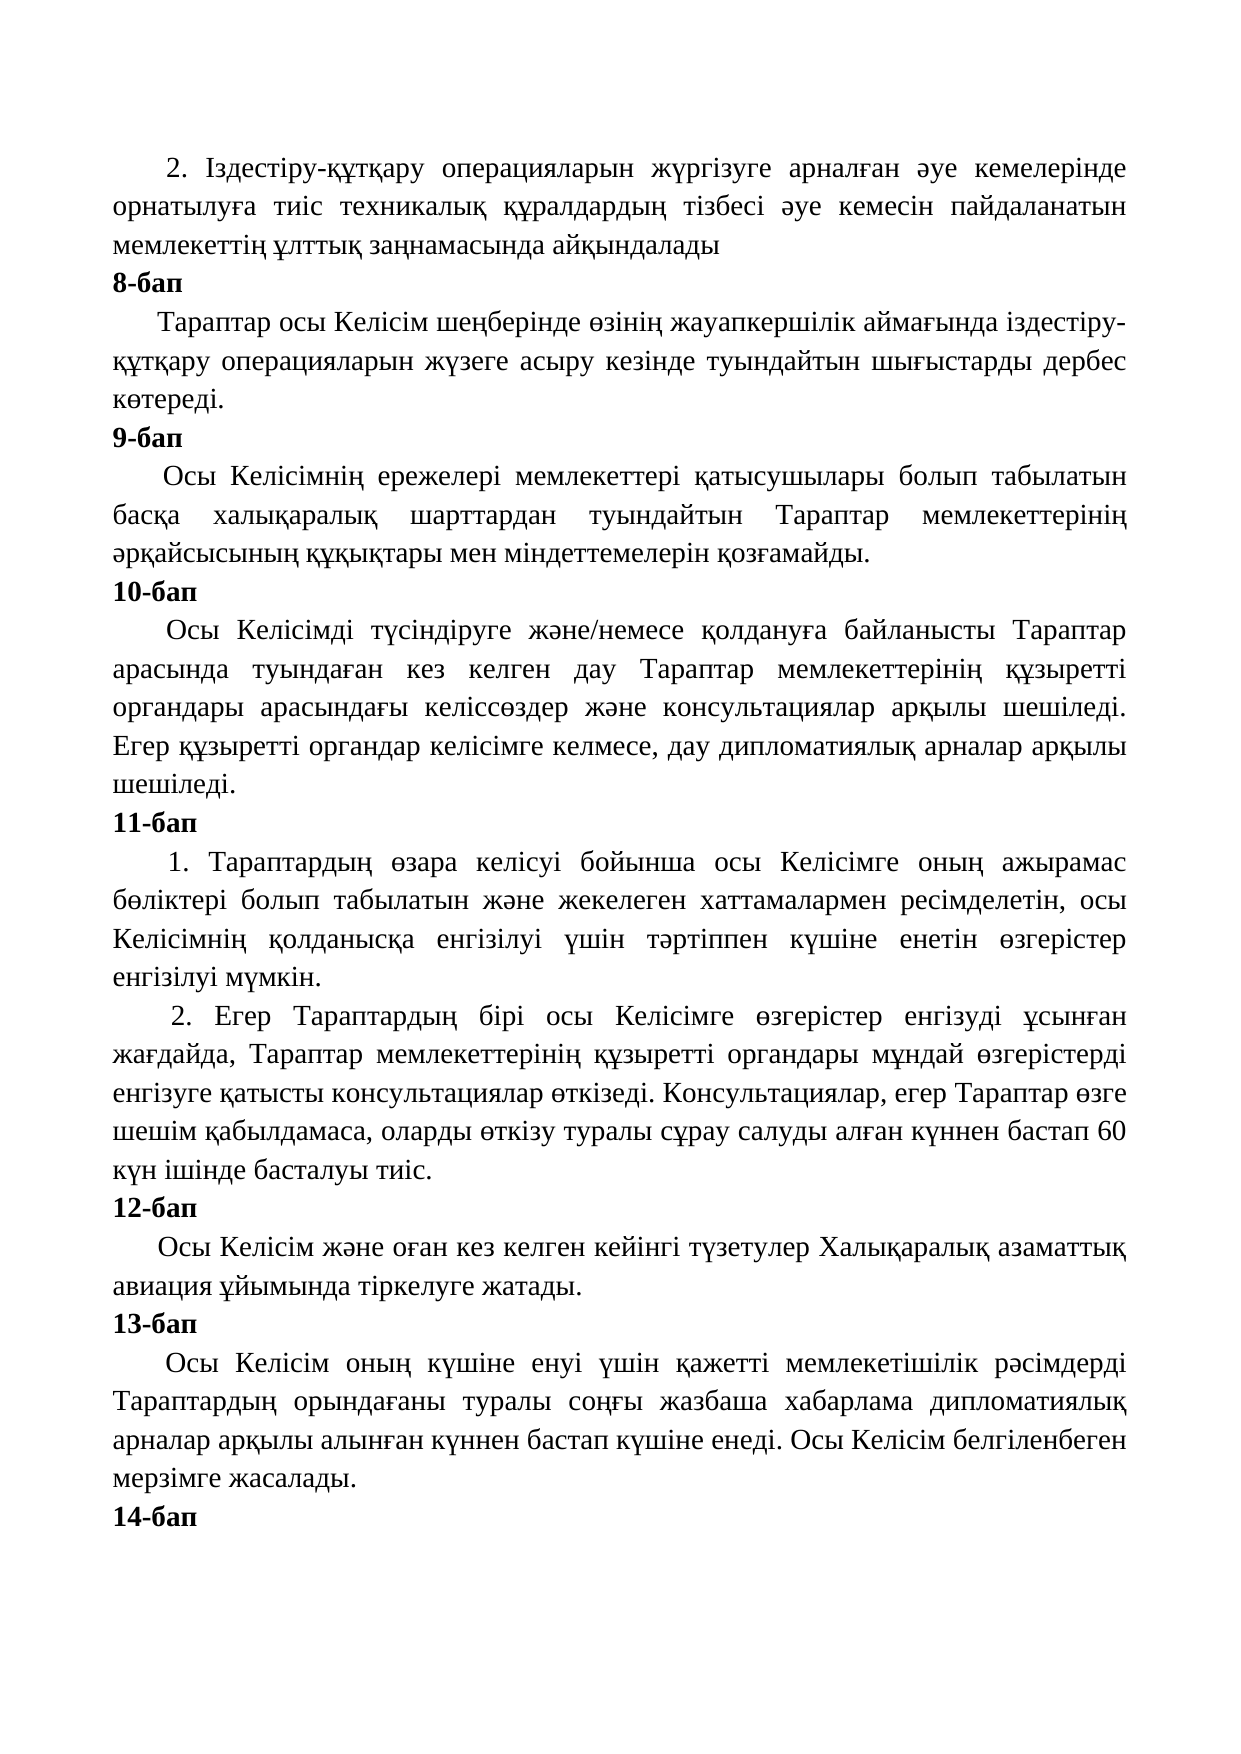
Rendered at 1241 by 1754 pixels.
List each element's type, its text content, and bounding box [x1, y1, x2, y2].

text 12-бап [112, 1191, 1128, 1224]
text 13-бап [112, 1306, 1128, 1340]
text Осы Келісімді түсіндіруге және/немесе қолдануға байланысты Тараптар арасында туындаған кез келген дау Тараптар мемлекеттерінің құзыретті органдары арасындағы келіссөздер және консультациялар арқылы шешіледі. Егер құзыретті органдар келісімге келмесе, дау дипломатиялық арналар арқылы шешіледі. [112, 612, 1128, 800]
text 2. Егер Тараптардың бірі осы Келісімге өзгерістер енгізуді ұсынған жағдайда, Тараптар мемлекеттерінің құзыретті органдары мұндай өзгерістерді енгізуге қатысты консультациялар өткізеді. Консультациялар, егер Тараптар өзге шешім қабылдамаса, оларды өткізу туралы сұрау салуды алған күннен бастап 60 күн ішінде басталуы тиіс. [112, 998, 1128, 1186]
text 11-бап [112, 805, 1128, 839]
text Осы Келісім және оған кез келген кейінгі түзетулер Халықаралық азаматтық авиация ұйымында тіркелуге жатады. [112, 1229, 1128, 1301]
text Тараптар осы Келісім шеңберінде өзінің жауапкершілік аймағында іздестіру-құтқару операцияларын жүзеге асыру кезінде туындайтын шығыстарды дербес көтереді. [112, 304, 1128, 415]
text 8-бап [112, 266, 1128, 299]
text 10-бап [112, 574, 1128, 607]
text 2. Іздестіру-құтқару операцияларын жүргізуге арналған әуе кемелерінде орнатылуға тиіс техникалық құралдардың тізбесі әуе кемесін пайдаланатын мемлекеттің ұлттық заңнамасында айқындалады [112, 150, 1128, 261]
text 14-бап [112, 1499, 1128, 1532]
text Осы Келісімнің ережелері мемлекеттері қатысушылары болып табылатын басқа халықаралық шарттардан туындайтын Тараптар мемлекеттерінің әрқайсысының құқықтары мен міндеттемелерін қозғамайды. [112, 458, 1128, 569]
text 1. Тараптардың өзара келісуі бойынша осы Келісімге оның ажырамас бөліктері болып табылатын және жекелеген хаттамалармен ресімделетін, осы Келісімнің қолданысқа енгізілуі үшін тәртіппен күшіне енетін өзгерістер енгізілуі мүмкін. [112, 844, 1128, 993]
text 9-бап [112, 420, 1128, 453]
text Осы Келісім оның күшіне енуі үшін қажетті мемлекетішілік рәсімдерді Тараптардың орындағаны туралы соңғы жазбаша хабарлама дипломатиялық арналар арқылы алынған күннен бастап күшіне енеді. Осы Келісім белгіленбеген мерзімге жасалады. [112, 1345, 1128, 1494]
